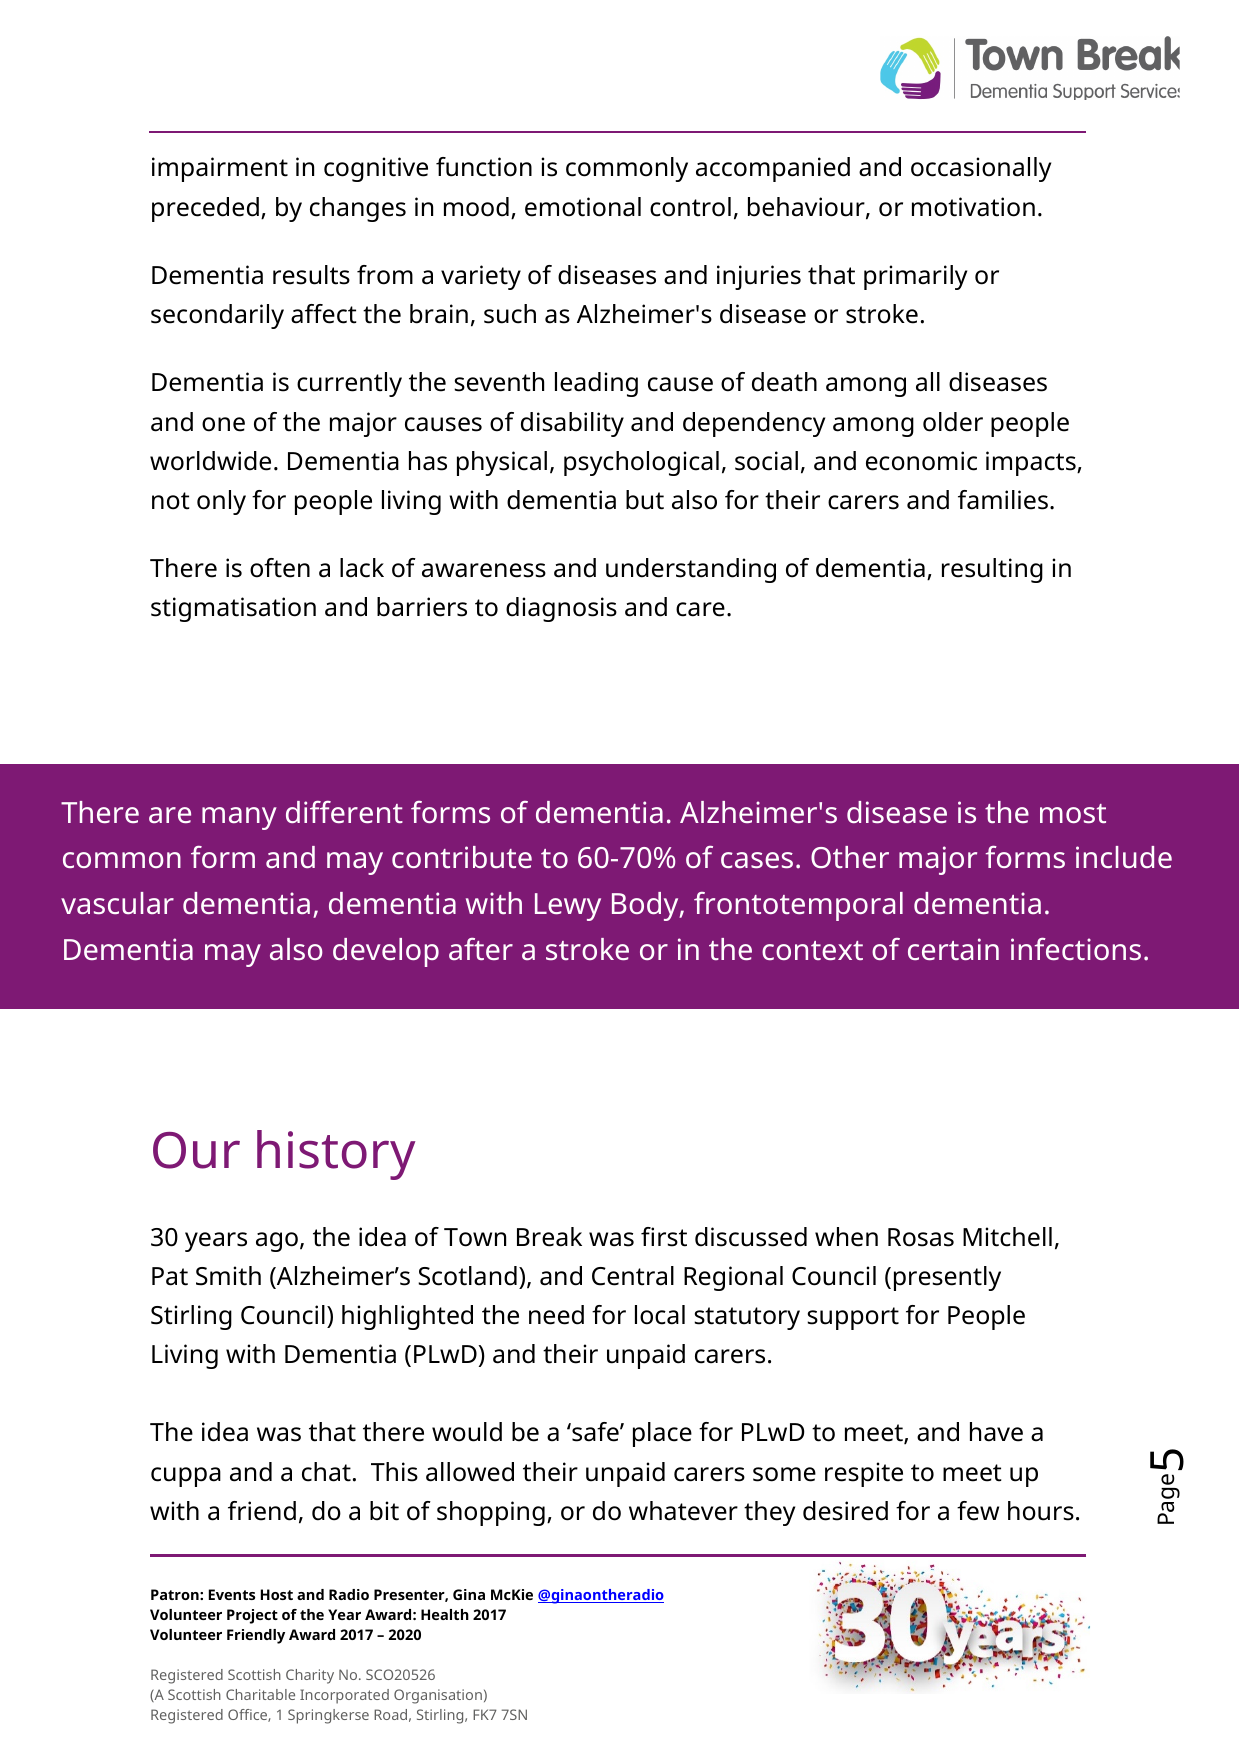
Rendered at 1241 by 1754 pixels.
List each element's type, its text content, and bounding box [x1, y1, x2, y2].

text Our history [150, 1115, 1090, 1183]
text Dementia is currently the seventh leading cause of death among all diseases and one of the major causes of disability and dependency among older people worldwide. Dementia has physical, psychological, social, and economic impacts, not only for people living with dementia but also for their carers and families. [150, 365, 1090, 517]
text 30 years ago, the idea of Town Break was first discussed when Rosas Mitchell, Pat Smith (Alzheimer’s Scotland), and Central Regional Council (presently Stirling Council) highlighted the need for local statutory support for People Living with Dementia (PLwD) and their unpaid carers. [150, 1183, 1090, 1371]
picture [879, 36, 1180, 99]
text There is often a lack of awareness and understanding of dementia, resulting in stigmatisation and barriers to diagnosis and care. [150, 551, 1090, 624]
picture [809, 1560, 1091, 1694]
text Dementia results from a variety of diseases and injuries that primarily or secondarily affect the brain, such as Alzheimer's disease or stroke. [150, 257, 1090, 331]
